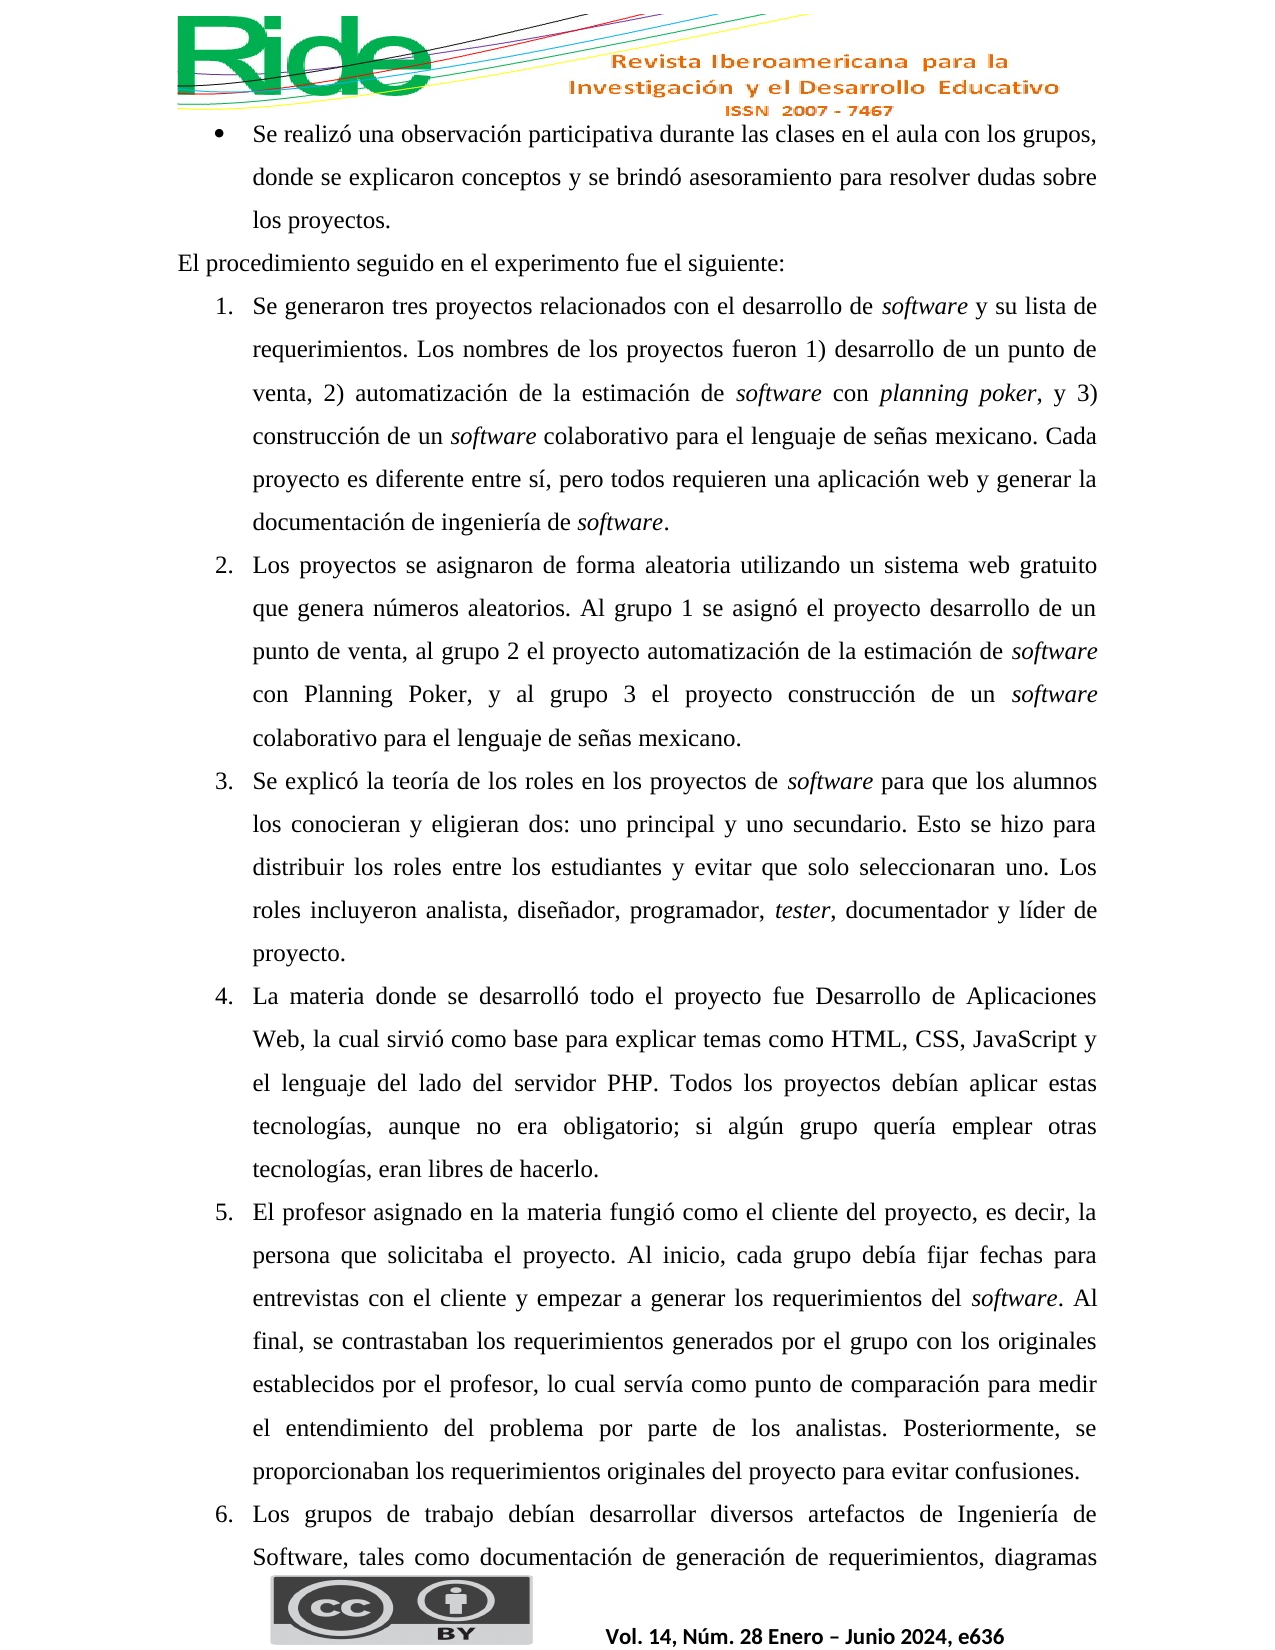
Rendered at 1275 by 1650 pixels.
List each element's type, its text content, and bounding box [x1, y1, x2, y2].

list El profesor asignado en la materia fungió como el cliente del proyecto, es decir, la persona que solicitaba el proyecto. Al inicio, cada grupo debía fijar fechas para entrevistas con el cliente y empezar a generar los requerimientos del software. Al final, se contrastaban los requerimientos generados por el grupo con los originales establecidos por el profesor, lo cual servía como punto de comparación para medir el entendimiento del problema por parte de los analistas. Posteriormente, se proporcionaban los requerimientos originales del proyecto para evitar confusiones. [215, 1197, 1098, 1484]
list La materia donde se desarrolló todo el proyecto fue Desarrollo de Aplicaciones Web, la cual sirvió como base para explicar temas como HTML, CSS, JavaScript y el lenguaje del lado del servidor PHP. Todos los proyectos debían aplicar estas tecnologías, aunque no era obligatorio; si algún grupo quería emplear otras tecnologías, eran libres de hacerlo. [215, 981, 1098, 1183]
list Los proyectos se asignaron de forma aleatoria utilizando un sistema web gratuito que genera números aleatorios. Al grupo 1 se asignó el proyecto desarrollo de un punto de venta, al grupo 2 el proyecto automatización de la estimación de software con Planning Poker, y al grupo 3 el proyecto construcción de un software colaborativo para el lenguaje de señas mexicano. [215, 550, 1098, 751]
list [215, 1499, 1098, 1571]
picture [270, 1575, 533, 1645]
list Se realizó una observación participativa durante las clases en el aula con los grupos, donde se explicaron conceptos y se brindó asesoramiento para resolver dudas sobre los proyectos. [215, 119, 1098, 234]
picture [177, 14, 1063, 119]
text El procedimiento seguido en el experimento fue el siguiente: [177, 248, 1098, 277]
list Se explicó la teoría de los roles en los proyectos de software para que los alumnos los conocieran y eligieran dos: uno principal y uno secundario. Esto se hizo para distribuir los roles entre los estudiantes y evitar que solo seleccionaran uno. Los roles incluyeron analista, diseñador, programador, tester, documentador y líder de proyecto. [215, 766, 1098, 967]
list Se generaron tres proyectos relacionados con el desarrollo de software y su lista de requerimientos. Los nombres de los proyectos fueron 1) desarrollo de un punto de venta, 2) automatización de la estimación de software con planning poker, y 3) construcción de un software colaborativo para el lenguaje de señas mexicano. Cada proyecto es diferente entre sí, pero todos requieren una aplicación web y generar la documentación de ingeniería de software. [215, 291, 1098, 536]
